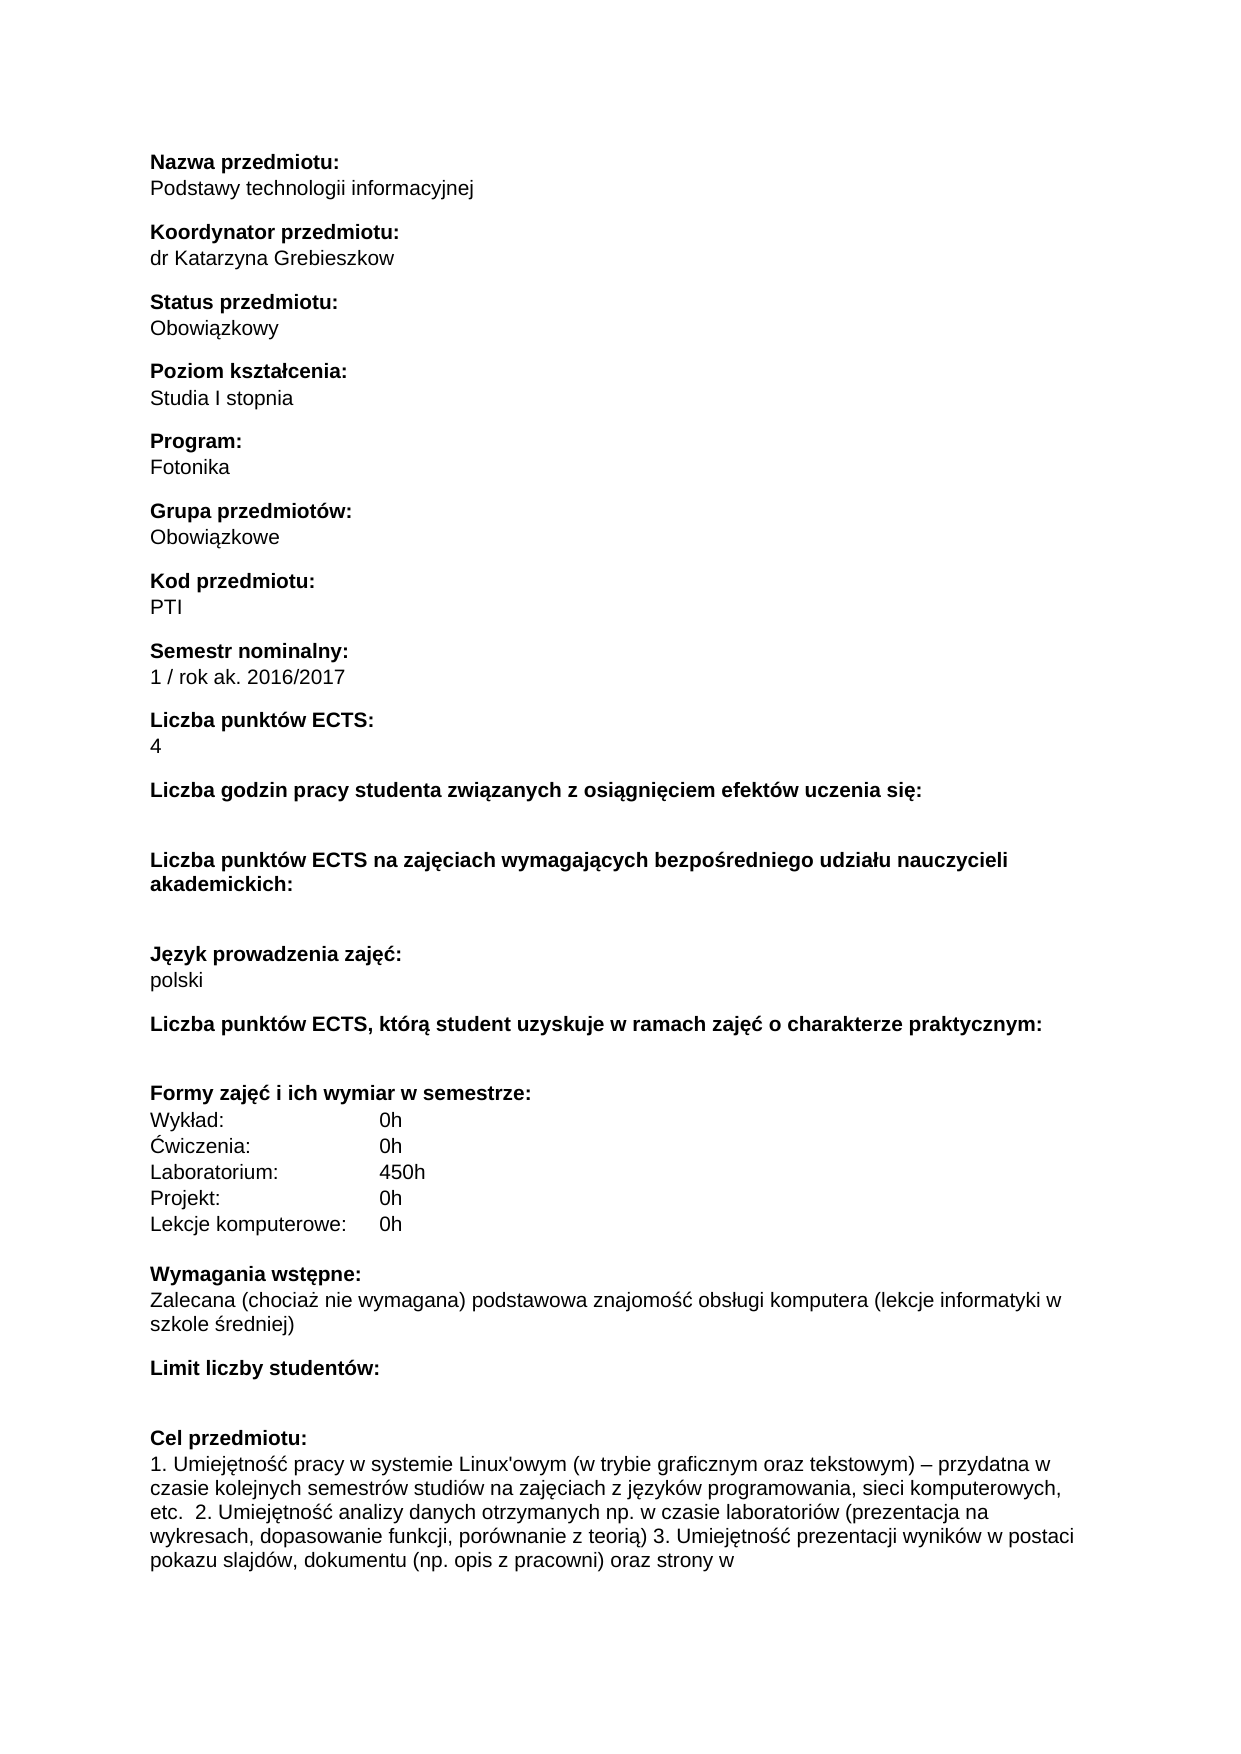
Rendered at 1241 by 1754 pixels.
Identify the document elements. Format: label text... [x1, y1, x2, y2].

table_cell Laboratorium: [140, 1160, 367, 1184]
text polski [150, 968, 1090, 992]
text Formy zajęć i ich wymiar w semestrze: [150, 1081, 1090, 1105]
text Nazwa przedmiotu: [150, 150, 1090, 174]
table_header Wykład: [140, 1108, 367, 1132]
text PTI [150, 595, 1090, 619]
text Kod przedmiotu: [150, 569, 1090, 593]
text Liczba godzin pracy studenta związanych z osiągnięciem efektów uczenia się: [150, 778, 1090, 802]
table_cell 0h [369, 1210, 597, 1236]
text Koordynator przedmiotu: [150, 220, 1090, 244]
table_cell 0h [369, 1132, 597, 1158]
text Podstawy technologii informacyjnej [150, 176, 1090, 200]
table_cell 0h [369, 1184, 597, 1210]
text Liczba punktów ECTS, którą student uzyskuje w ramach zajęć o charakterze praktycznym: [150, 1011, 1090, 1035]
table_cell Lekcje komputerowe: [140, 1212, 367, 1236]
text 1 / rok ak. 2016/2017 [150, 664, 1090, 688]
text Limit liczby studentów: [150, 1356, 1090, 1380]
text Obowiązkowy [150, 316, 1090, 339]
text Studia I stopnia [150, 385, 1090, 409]
text Grupa przedmiotów: [150, 499, 1090, 523]
text Liczba punktów ECTS na zajęciach wymagających bezpośredniego udziału nauczycieli akademickich: [150, 848, 1090, 896]
table_header 0h [369, 1108, 597, 1132]
text Obowiązkowe [150, 525, 1090, 549]
text Poziom kształcenia: [150, 359, 1090, 383]
text Język prowadzenia zajęć: [150, 942, 1090, 966]
text 4 [150, 734, 1090, 758]
text 1. Umiejętność pracy w systemie Linux'owym (w trybie graficznym oraz tekstowym) – przydatna w czasie kolejnych semestrów studiów na zajęciach z języków programowania, sieci komputerowych, etc. 2. Umiejętność analizy danych otrzymanych np. w czasie laboratoriów (prezentacja na wykresach, dopasowanie funkcji, porównanie z teorią) 3. Umiejętność prezentacji wyników w postaci pokazu slajdów, dokumentu (np. opis z pracowni) oraz strony w [150, 1452, 1090, 1571]
text Status przedmiotu: [150, 289, 1090, 313]
text Wymagania wstępne: [150, 1262, 1090, 1286]
text dr Katarzyna Grebieszkow [150, 246, 1090, 270]
text Fotonika [150, 455, 1090, 479]
text Cel przedmiotu: [150, 1426, 1090, 1449]
text Liczba punktów ECTS: [150, 708, 1090, 732]
table_cell Projekt: [140, 1186, 367, 1210]
text Semestr nominalny: [150, 638, 1090, 662]
table_cell 450h [369, 1158, 597, 1184]
text Zalecana (chociaż nie wymagana) podstawowa znajomość obsługi komputera (lekcje informatyki w szkole średniej) [150, 1288, 1090, 1336]
table_cell Ćwiczenia: [140, 1134, 367, 1158]
text Program: [150, 429, 1090, 453]
